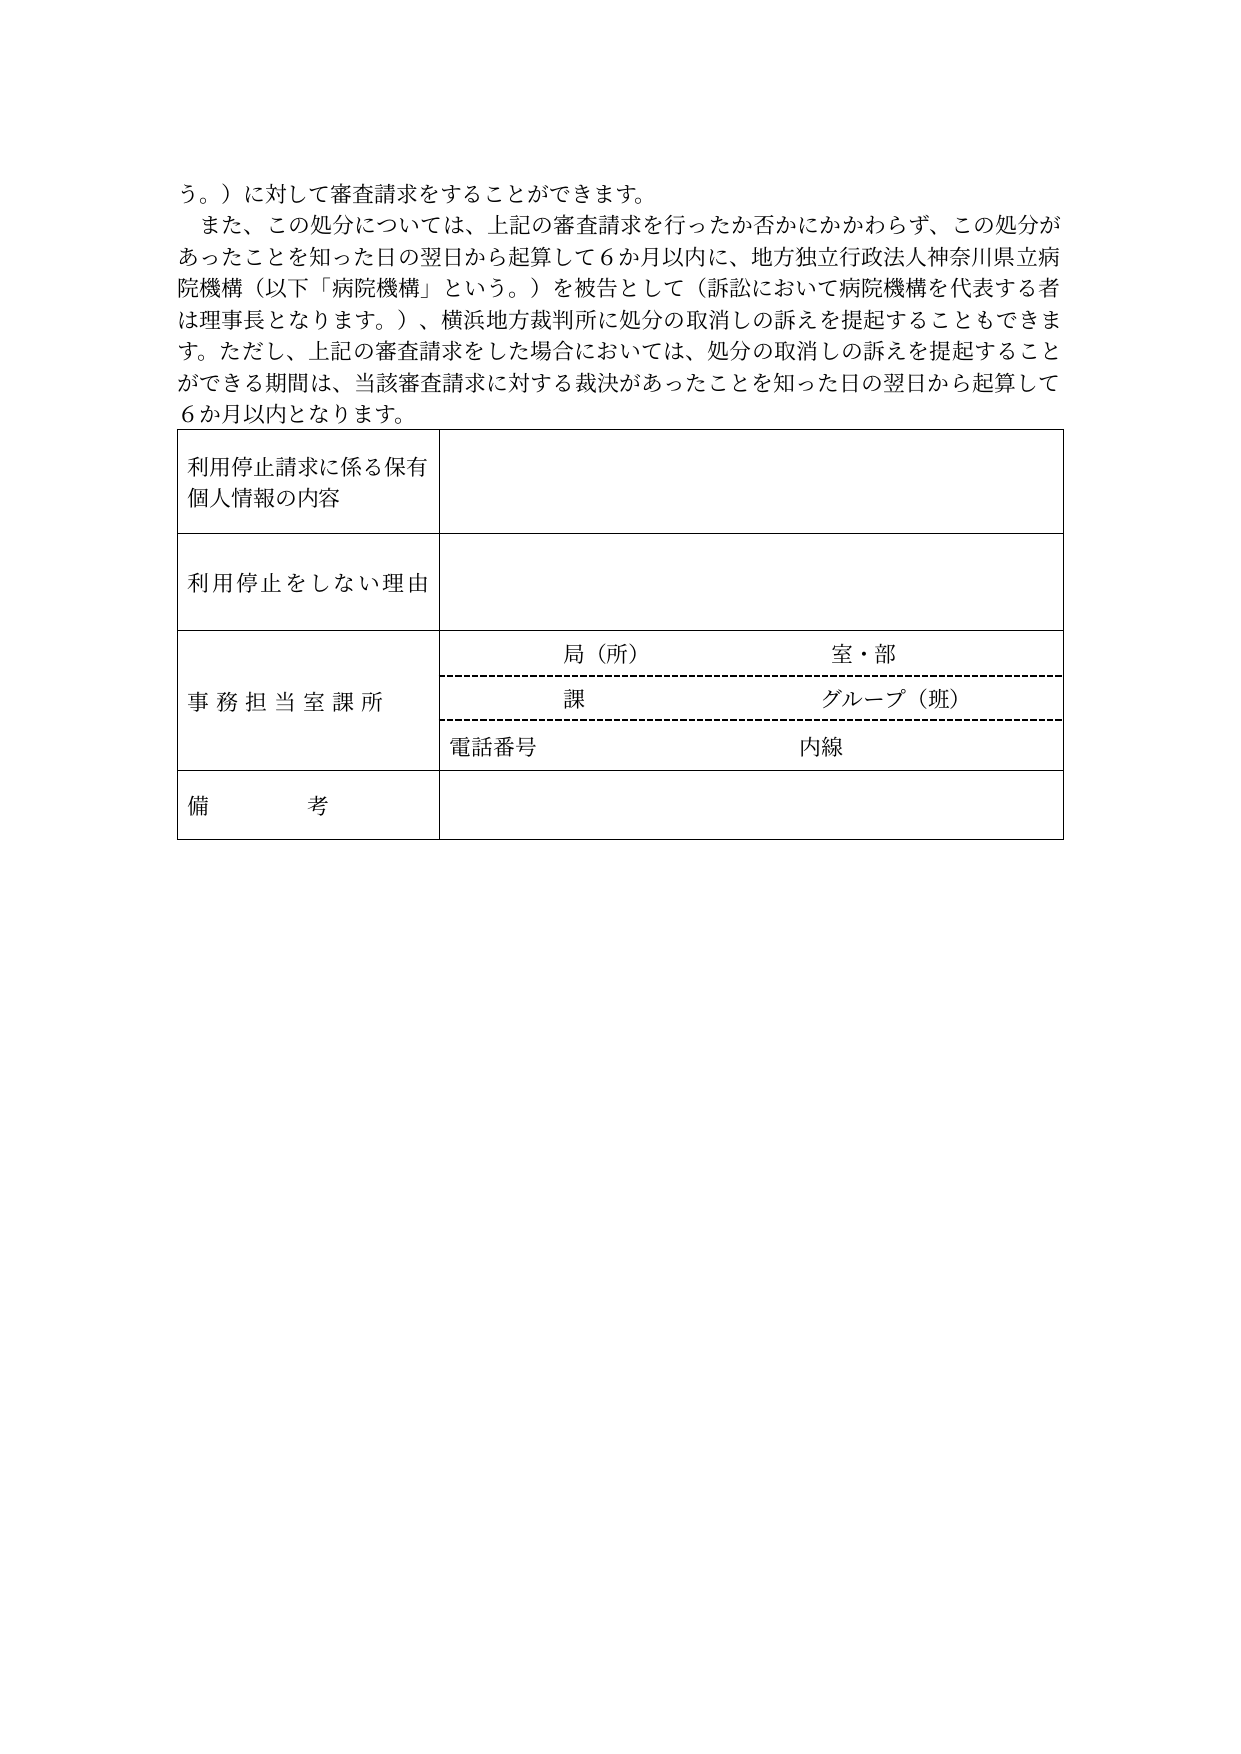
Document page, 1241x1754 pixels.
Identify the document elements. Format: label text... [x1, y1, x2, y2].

table_cell 事務担当室課所 [178, 631, 439, 770]
table_cell [440, 534, 1063, 630]
table_cell 局（所） 室・部 [440, 631, 1063, 675]
table_cell 課 グループ（班） [440, 675, 1063, 719]
table_cell 備考 [178, 771, 439, 839]
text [177, 177, 1063, 209]
text また、この処分については、上記の審査請求を行ったか否かにかかわらず、この処分があったことを知った日の翌日から起算して６か月以内に、地方独立行政法人神奈川県立病院機構（以下「病院機構」という。）を被告として（訴訟において病院機構を代表する者は理事長となります。）、横浜地方裁判所に処分の取消しの訴えを提起することもできます。ただし、上記の審査請求をした場合においては、処分の取消しの訴えを提起することができる期間は、当該審査請求に対する裁決があったことを知った日の翌日から起算して６か月以内となります。 [177, 209, 1063, 429]
table_header [440, 430, 1063, 533]
table_cell 電話番号 内線 [440, 719, 1063, 770]
table_header 利用停止請求に係る保有個人情報の内容 [178, 430, 439, 533]
table_cell 利用停止をしない理由 [178, 534, 439, 630]
table_cell [440, 771, 1063, 839]
